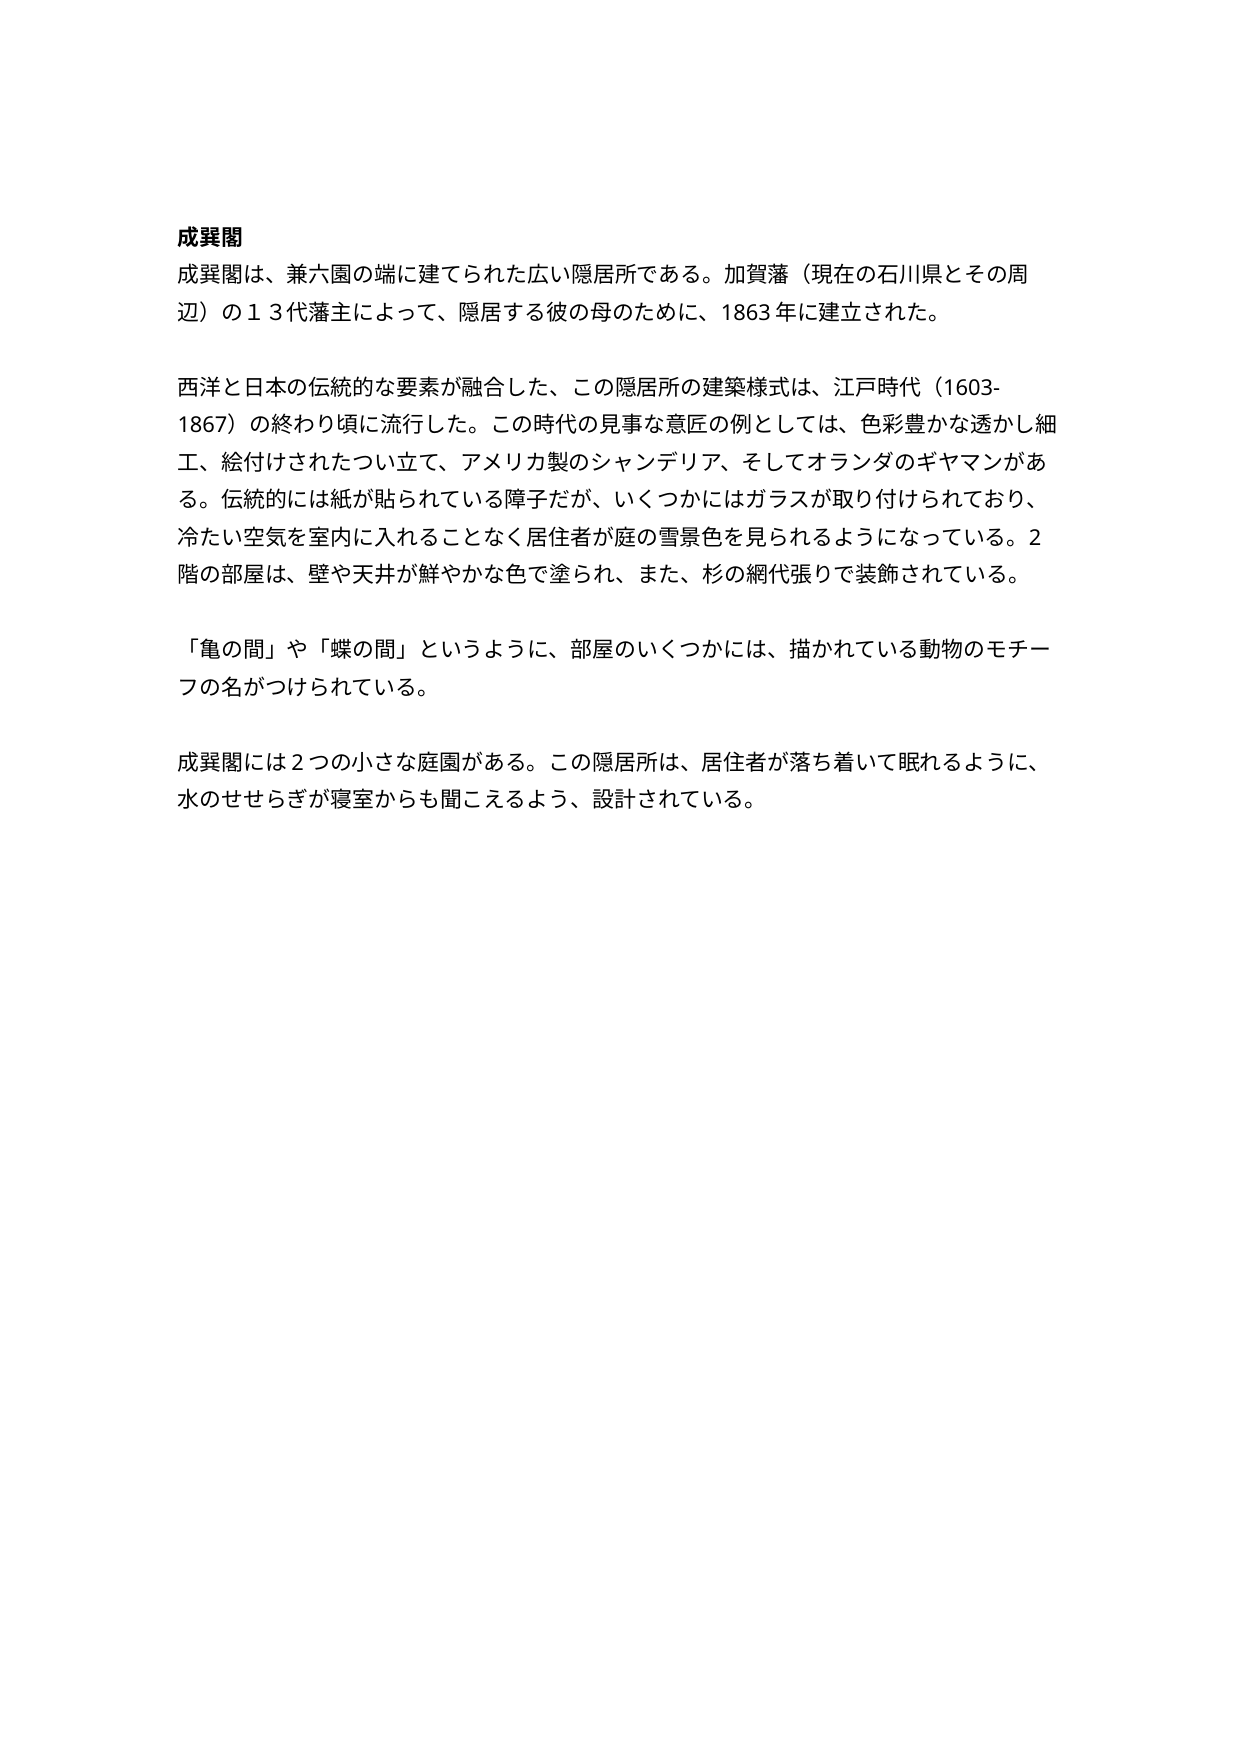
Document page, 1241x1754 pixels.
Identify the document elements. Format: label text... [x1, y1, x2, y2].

text 成巽閣は、兼六園の端に建てられた広い隠居所である。加賀藩（現在の石川県とその周辺）の１３代藩主によって、隠居する彼の母のために、1863年に建立された。 [177, 254, 1063, 329]
text 「亀の間」や「蝶の間」というように、部屋のいくつかには、描かれている動物のモチーフの名がつけられている。 [177, 629, 1063, 704]
text 成巽閣 [177, 217, 1063, 254]
text 西洋と日本の伝統的な要素が融合した、この隠居所の建築様式は、江戸時代（1603-1867）の終わり頃に流行した。この時代の見事な意匠の例としては、色彩豊かな透かし細工、絵付けされたつい立て、アメリカ製のシャンデリア、そしてオランダのギヤマンがある。伝統的には紙が貼られている障子だが、いくつかにはガラスが取り付けられており、冷たい空気を室内に入れることなく居住者が庭の雪景色を見られるようになっている。2階の部屋は、壁や天井が鮮やかな色で塗られ、また、杉の網代張りで装飾されている。 [177, 367, 1063, 592]
text 成巽閣には2つの小さな庭園がある。この隠居所は、居住者が落ち着いて眠れるように、水のせせらぎが寝室からも聞こえるよう、設計されている。 [177, 742, 1063, 817]
